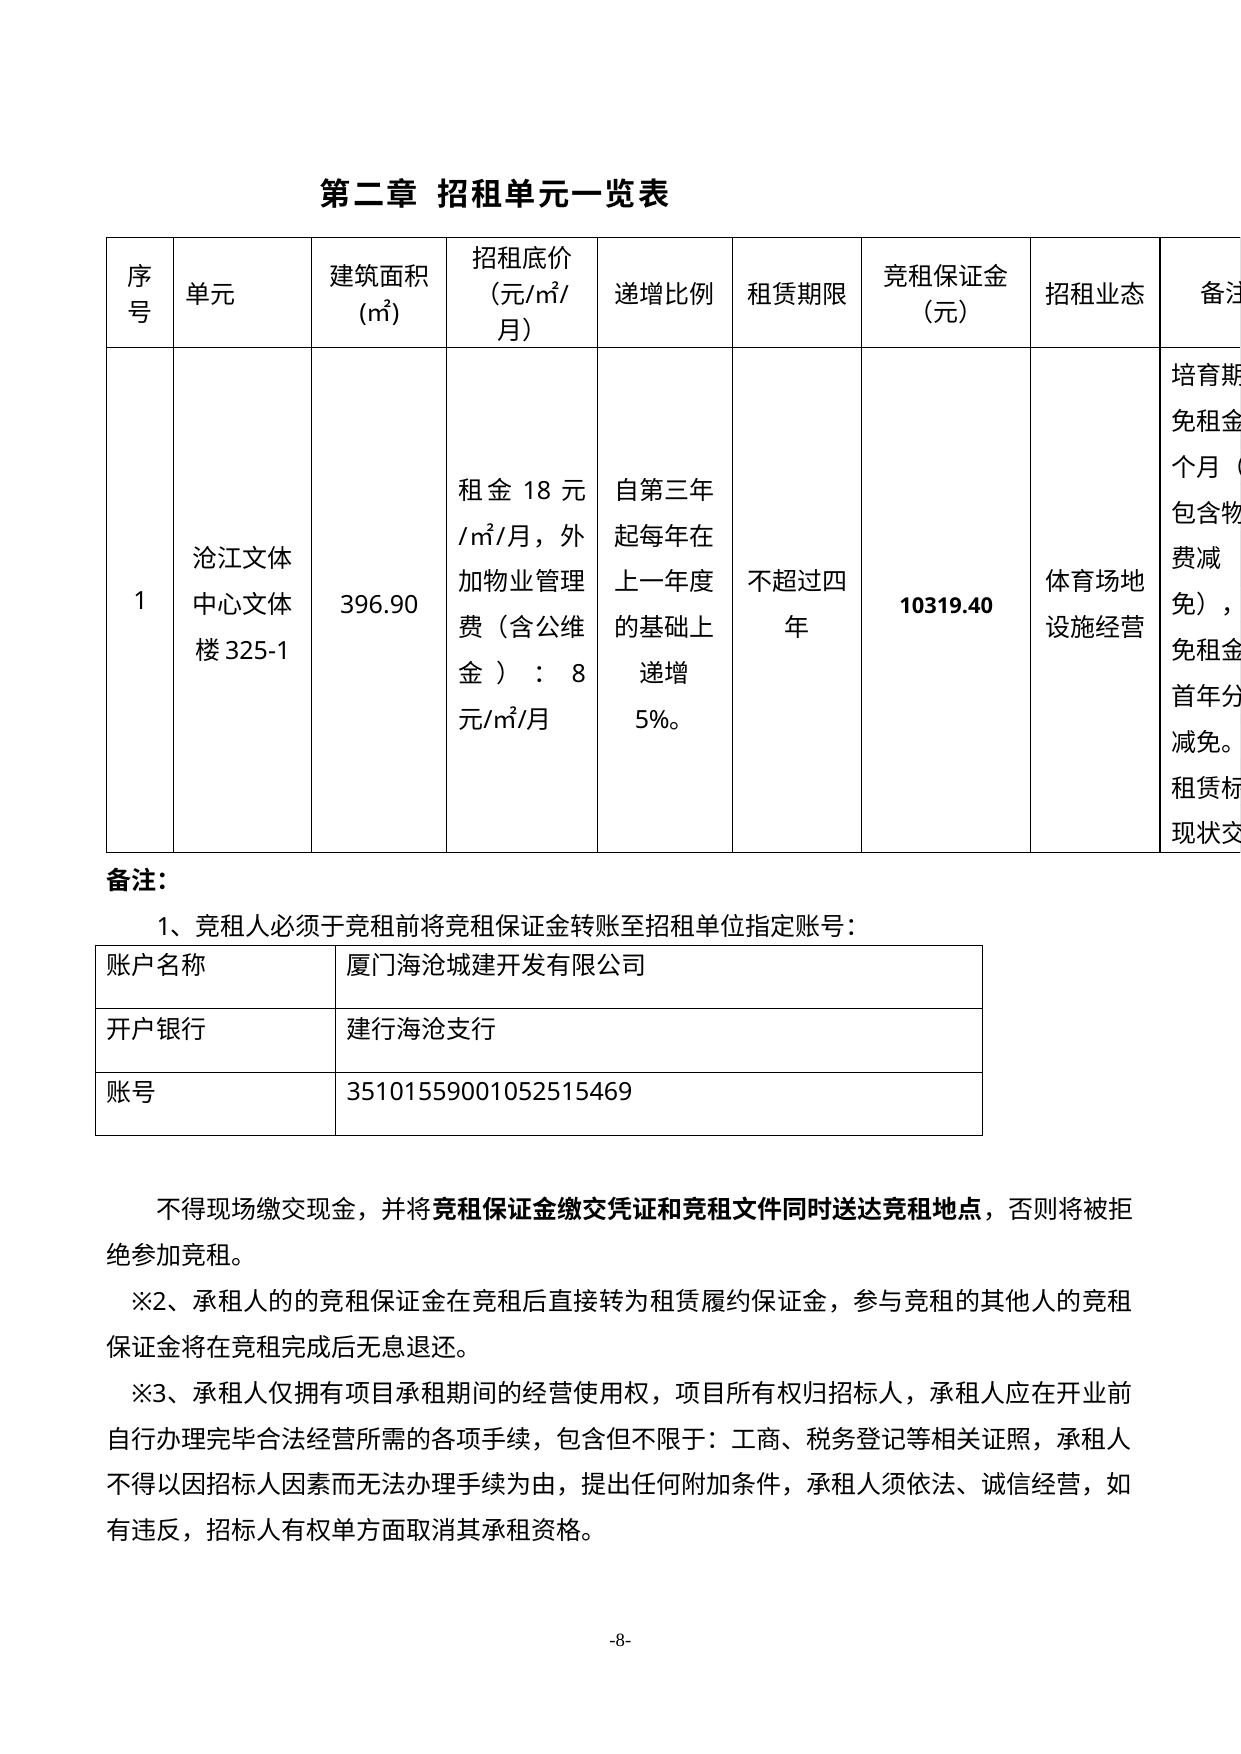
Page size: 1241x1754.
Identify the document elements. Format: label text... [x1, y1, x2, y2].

text 不得现场缴交现金，并将竞租保证金缴交凭证和竞租文件同时送达竞租地点，否则将被拒绝参加竞租。 [106, 1182, 1134, 1274]
table_cell 账号 [96, 1073, 335, 1135]
table_header 厦门海沧城建开发有限公司 [336, 946, 982, 1008]
table_cell 1 [107, 348, 173, 852]
text 1、竞租人必须于竞租前将竞租保证金转账至招租单位指定账号： [106, 899, 1134, 945]
table_header 递增比例 [598, 238, 732, 347]
table_cell 35101559001052515469 [336, 1073, 982, 1135]
table_header 竞租保证金 （元） [862, 238, 1030, 347]
text ※3、承租人仅拥有项目承租期间的经营使用权，项目所有权归招标人，承租人应在开业前自行办理完毕合法经营所需的各项手续，包含但不限于：工商、税务登记等相关证照，承租人不得以因招标人因素而无法办理手续为由，提出任何附加条件，承租人须依法、诚信经营，如有违反，招标人有权单方面取消其承租资格。 [106, 1366, 1134, 1549]
table_cell 体育场地设施经营 [1031, 348, 1159, 852]
text 备注： [106, 853, 1134, 899]
table_header 序号 [107, 238, 173, 347]
table_header 备注 [1161, 238, 1240, 347]
table_cell 沧江文体中心文体楼325-1 [174, 348, 311, 852]
table_cell 10319.40 [862, 348, 1030, 852]
table_cell 自第三年起每年在上一年度的基础上递增5%。 [598, 348, 732, 852]
table_cell 租金18元/㎡/月，外加物业管理费（含公维金）：8元/㎡/月 [447, 348, 597, 852]
table_header 建筑面积(㎡) [312, 238, 446, 347]
table_cell 不超过四年 [733, 348, 861, 852]
table_header 招租底价 （元/㎡/月） [447, 238, 597, 347]
text 第二章 招租单元一览表 [106, 169, 1134, 214]
table_cell 开户银行 [96, 1009, 335, 1072]
text ※2、承租人的的竞租保证金在竞租后直接转为租赁履约保证金，参与竞租的其他人的竞租保证金将在竞租完成后无息退还。 [106, 1274, 1134, 1366]
table_header 招租业态 [1031, 238, 1159, 347]
table_cell 建行海沧支行 [336, 1009, 982, 1072]
table_cell 396.90 [312, 348, 446, 852]
table_header 账户名称 [96, 946, 335, 1008]
table_cell 培育期减免租金一个月（不包含物业费减免），减免租金于首年分摊减免。 租赁标的现状交付 [1161, 348, 1240, 852]
table_header 租赁期限 [733, 238, 861, 347]
table_header 单元 [174, 238, 311, 347]
